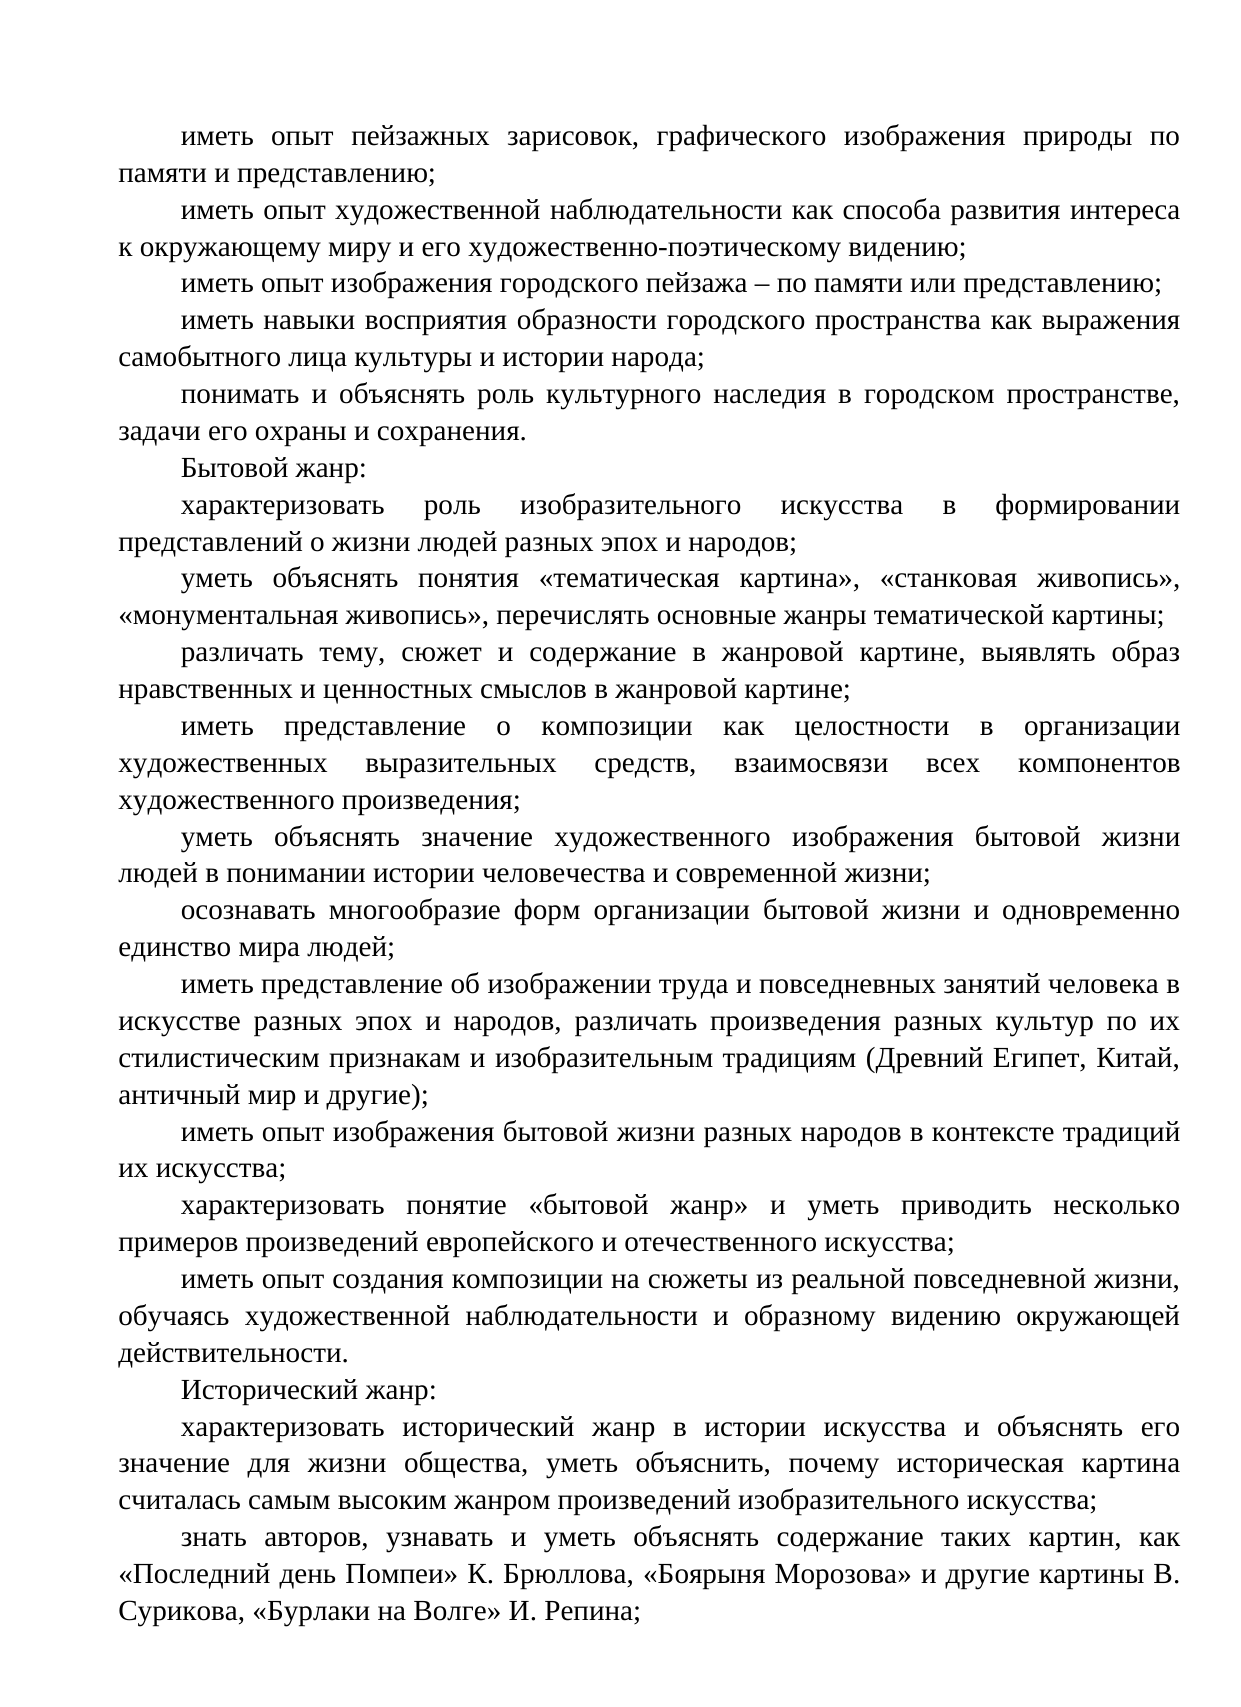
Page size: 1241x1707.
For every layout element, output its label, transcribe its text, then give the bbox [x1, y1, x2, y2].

text иметь опыт пейзажных зарисовок, графического изображения природы по памяти и представлению; [118, 118, 1181, 188]
text иметь представление об изображении труда и повседневных занятий человека в искусстве разных эпох и народов, различать произведения разных культур по их стилистическим признакам и изобразительным традициям (Древний Египет, Китай, античный мир и другие); [118, 966, 1181, 1110]
text осознавать многообразие форм организации бытовой жизни и одновременно единство мира людей; [118, 892, 1181, 963]
text характеризовать понятие «бытовой жанр» и уметь приводить несколько примеров произведений европейского и отечественного искусства; [118, 1187, 1181, 1258]
text уметь объяснять значение художественного изображения бытовой жизни людей в понимании истории человечества и современной жизни; [118, 819, 1181, 889]
text иметь навыки восприятия образности городского пространства как выражения самобытного лица культуры и истории народа; [118, 302, 1181, 373]
text иметь опыт изображения городского пейзажа – по памяти или представлению; [118, 266, 1181, 299]
text характеризовать роль изобразительного искусства в формировании представлений о жизни людей разных эпох и народов; [118, 487, 1181, 557]
text иметь представление о композиции как целостности в организации художественных выразительных средств, взаимосвязи всех компонентов художественного произведения; [118, 708, 1181, 815]
text иметь опыт изображения бытовой жизни разных народов в контексте традиций их искусства; [118, 1114, 1181, 1184]
text иметь опыт художественной наблюдательности как способа развития интереса к окружающему миру и его художественно-поэтическому видению; [118, 192, 1181, 262]
text понимать и объяснять роль культурного наследия в городском пространстве, задачи его охраны и сохранения. [118, 376, 1181, 447]
text Исторический жанр: [118, 1372, 1181, 1405]
text уметь объяснять понятия «тематическая картина», «станковая живопись», «монументальная живопись», перечислять основные жанры тематической картины; [118, 561, 1181, 631]
text Бытовой жанр: [118, 450, 1181, 483]
text различать тему, сюжет и содержание в жанровой картине, выявлять образ нравственных и ценностных смыслов в жанровой картине; [118, 634, 1181, 705]
text иметь опыт создания композиции на сюжеты из реальной повседневной жизни, обучаясь художественной наблюдательности и образному видению окружающей действительности. [118, 1261, 1181, 1368]
text знать авторов, узнавать и уметь объяснять содержание таких картин, как «Последний день Помпеи» К. Брюллова, «Боярыня Морозова» и другие картины В. Сурикова, «Бурлаки на Волге» И. Репина; [118, 1519, 1181, 1627]
text характеризовать исторический жанр в истории искусства и объяснять его значение для жизни общества, уметь объяснить, почему историческая картина считалась самым высоким жанром произведений изобразительного искусства; [118, 1409, 1181, 1516]
